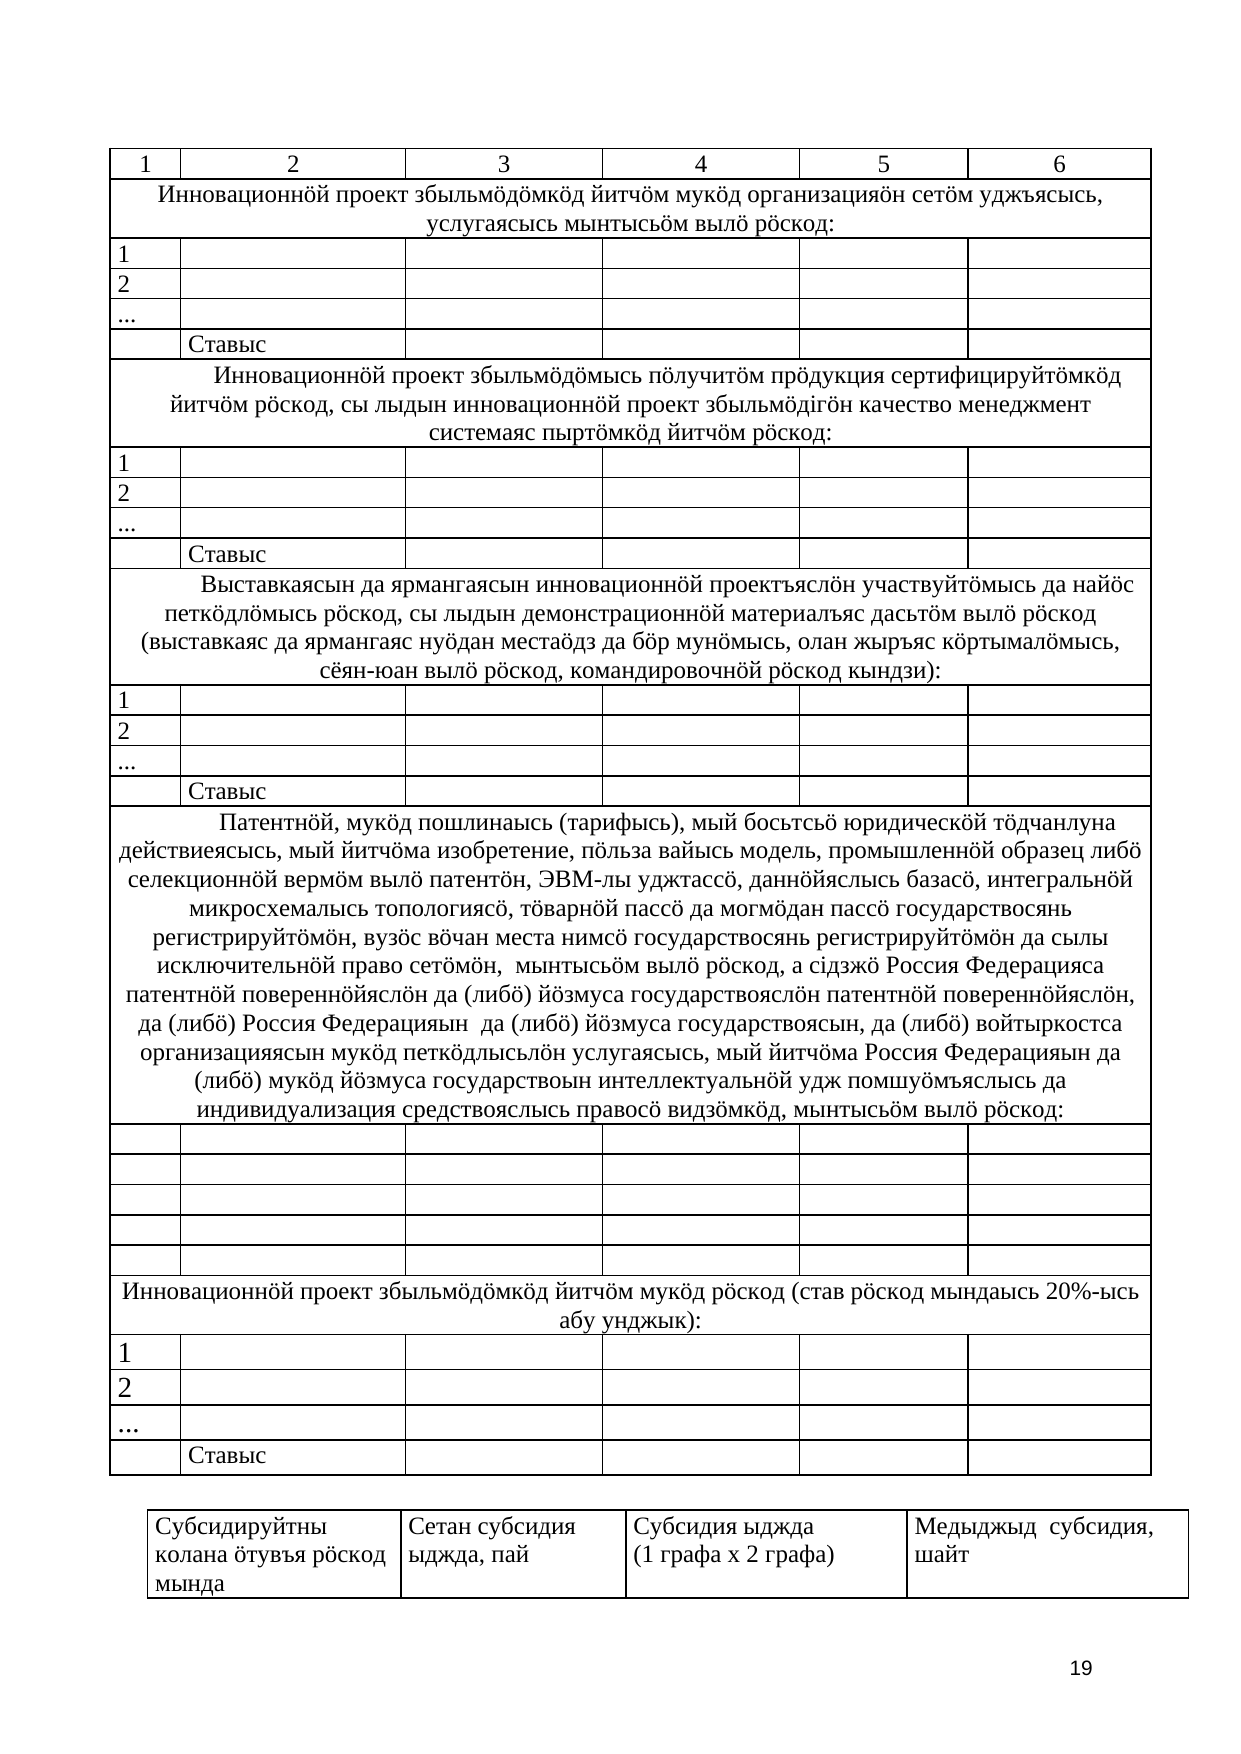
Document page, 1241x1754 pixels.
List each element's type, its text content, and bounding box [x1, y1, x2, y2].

table_cell [406, 686, 602, 714]
table_cell [969, 777, 1150, 805]
table_cell [800, 1370, 967, 1404]
table_cell [969, 1441, 1150, 1474]
table_cell ... [111, 508, 180, 537]
table_cell [800, 539, 967, 567]
table_cell [603, 508, 799, 537]
table_cell [181, 746, 405, 775]
table_cell [969, 269, 1150, 298]
table_cell [406, 1441, 602, 1474]
table_cell [969, 686, 1150, 714]
table_cell [111, 777, 180, 805]
table_cell [406, 299, 602, 328]
table_cell [969, 478, 1150, 507]
table_cell [406, 777, 602, 805]
table_cell [800, 299, 967, 328]
table_header 3 [406, 149, 602, 178]
table_cell [181, 1246, 405, 1274]
table_cell [181, 1125, 405, 1153]
table_cell [406, 716, 602, 744]
table_cell [800, 269, 967, 298]
table_cell [181, 1335, 405, 1369]
table_cell [111, 1441, 180, 1474]
table_cell [603, 1125, 799, 1153]
table_cell [181, 1185, 405, 1214]
table_header 4 [603, 149, 799, 178]
table_cell [111, 1185, 180, 1214]
table_cell [969, 1406, 1150, 1439]
table_header 2 [181, 149, 405, 178]
table_cell [111, 1125, 180, 1153]
table_cell [181, 716, 405, 744]
table_cell 1 [111, 686, 180, 714]
table_cell [603, 448, 799, 476]
table_cell [603, 716, 799, 744]
table_cell [603, 1441, 799, 1474]
table_cell [181, 1370, 405, 1404]
table_cell [181, 239, 405, 267]
table_cell [603, 686, 799, 714]
table_cell [800, 1335, 967, 1369]
table_cell [969, 330, 1150, 358]
table_cell Инновационнöй проект збыльмöдöмкöд йитчöм мукöд организацияöн сетöм уджъясысь, услугаясысь мынтысьöм вылö рöскод: [111, 180, 1150, 237]
table_cell [969, 1125, 1150, 1153]
table_cell [800, 508, 967, 537]
table_cell [603, 269, 799, 298]
table_cell [603, 1216, 799, 1244]
table_cell [800, 746, 967, 775]
table_cell [800, 1246, 967, 1274]
table_cell [406, 539, 602, 567]
table_cell [111, 1155, 180, 1184]
table_cell [181, 448, 405, 476]
table_cell [603, 777, 799, 805]
table_cell Инновационнöй проект збыльмöдöмысь пöлучитöм прöдукция сертифицируйтöмкöд йитчöм рöскод, сы лыдын инновационнöй проект збыльмöдiгöн качество менеджмент системаяс пыртöмкöд йитчöм рöскод: [111, 360, 1150, 446]
table_cell [800, 448, 967, 476]
table_cell [969, 299, 1150, 328]
table_cell [603, 1335, 799, 1369]
table_header Субсидируйтны колана öтувъя рöскод мында [148, 1511, 400, 1597]
table_header Сетан субсидия ыджда, пай [402, 1511, 625, 1597]
table_cell [406, 1155, 602, 1184]
table_cell [800, 1406, 967, 1439]
table_cell [800, 716, 967, 744]
table_cell Инновационнöй проект збыльмöдöмкöд йитчöм мукöд рöскод (став рöскод мындаысь 20%-ысь абу унджык): [111, 1276, 1150, 1334]
table_cell [800, 330, 967, 358]
table_cell [969, 1370, 1150, 1404]
table_cell ... [111, 746, 180, 775]
table_cell [800, 1216, 967, 1244]
table_cell [406, 239, 602, 267]
table_cell 2 [111, 716, 180, 744]
table_cell Ставыс [181, 539, 405, 567]
table_cell [800, 777, 967, 805]
table_cell [406, 1406, 602, 1439]
table_cell [603, 1155, 799, 1184]
table_cell [969, 1155, 1150, 1184]
table_cell [181, 478, 405, 507]
table_cell [406, 448, 602, 476]
table_cell [800, 1441, 967, 1474]
table_cell [406, 1335, 602, 1369]
table_cell ... [111, 299, 180, 328]
table_cell Патентнöй, мукöд пошлинаысь (тарифысь), мый босьтсьö юридическöй тöдчанлуна действиеясысь, мый йитчöма изобретение, пöльза вайысь модель, промышленнöй образец либö селекционнöй вермöм вылö патентöн, ЭВМ-лы уджтассö, даннöйяслысь базасö, интегральнöй микросхемалысь топологиясö, тöварнöй пассö да могмöдан пассö государствосянь регистрируйтöмöн, вузöс вöчан места нимсö государствосянь регистрируйтöмöн да сылы исключительнöй право сетöмöн, мынтысьöм вылö рöскод, а сiдзжö Россия Федерацияса патентнöй повереннöйяслöн да (либö) йöзмуса государствояслöн патентнöй повереннöйяслöн, да (либö) Россия Федерацияын да (либö) йöзмуса государствоясын, да (либö) войтыркостса организацияясын мукöд петкöдлысьлöн услугаясысь, мый йитчöма Россия Федерацияын да (либö) мукöд йöзмуса государствоын интеллектуальнöй удж помшуöмъяслысь да индивидуализация средствояслысь правосö видзöмкöд, мынтысьöм вылö рöскод: [111, 807, 1150, 1123]
table_cell [406, 330, 602, 358]
table_cell [800, 686, 967, 714]
table_cell [969, 746, 1150, 775]
table_cell [406, 1185, 602, 1214]
table_cell 2 [111, 1370, 180, 1404]
table_cell [969, 1185, 1150, 1214]
table_cell [800, 1155, 967, 1184]
table_cell [969, 716, 1150, 744]
table_cell [800, 1125, 967, 1153]
table_header Медыджыд субсидия, шайт [908, 1511, 1188, 1597]
table_header 5 [800, 149, 967, 178]
table_cell [111, 539, 180, 567]
table_cell [406, 478, 602, 507]
table_cell Ставыс [181, 1441, 405, 1474]
table_cell Ставыс [181, 777, 405, 805]
table_cell [181, 1216, 405, 1244]
table_cell [603, 1185, 799, 1214]
table_cell [603, 330, 799, 358]
table_header Субсидия ыджда (1 графа x 2 графа) [627, 1511, 906, 1597]
table_cell ... [111, 1406, 180, 1439]
table_cell [603, 478, 799, 507]
table_cell [603, 1370, 799, 1404]
table_cell [603, 239, 799, 267]
table_cell [181, 269, 405, 298]
table_cell [969, 1216, 1150, 1244]
table_cell [406, 1125, 602, 1153]
table_cell 1 [111, 1335, 180, 1369]
table_cell [181, 686, 405, 714]
table_cell [406, 508, 602, 537]
table_cell [969, 448, 1150, 476]
table_header 1 [111, 149, 180, 178]
table_cell Ставыс [181, 330, 405, 358]
table_cell 2 [111, 478, 180, 507]
table_cell [406, 1246, 602, 1274]
table_cell [969, 508, 1150, 537]
table_cell [406, 1370, 602, 1404]
table_cell [181, 1406, 405, 1439]
table_cell [111, 1216, 180, 1244]
table_cell [406, 746, 602, 775]
table_cell [969, 1246, 1150, 1274]
table_cell [181, 1155, 405, 1184]
table_cell [603, 539, 799, 567]
table_cell [181, 508, 405, 537]
table_cell [800, 1185, 967, 1214]
table_cell [800, 239, 967, 267]
table_cell [111, 1246, 180, 1274]
table_cell [603, 1246, 799, 1274]
table_cell [603, 299, 799, 328]
table_cell 2 [111, 269, 180, 298]
table_cell [800, 478, 967, 507]
table_cell 1 [111, 239, 180, 267]
table_cell [603, 1406, 799, 1439]
table_cell [406, 269, 602, 298]
table_cell [969, 539, 1150, 567]
table_cell [111, 330, 180, 358]
table_cell [181, 299, 405, 328]
table_cell [969, 239, 1150, 267]
table_cell 1 [111, 448, 180, 476]
table_cell [406, 1216, 602, 1244]
table_cell [969, 1335, 1150, 1369]
table_cell [603, 746, 799, 775]
table_header 6 [969, 149, 1150, 178]
table_cell Выставкаясын да ярмангаясын инновационнöй проектъяслöн участвуйтöмысь да найöс петкöдлöмысь рöскод, сы лыдын демонстрационнöй материалъяс дасьтöм вылö рöскод (выставкаяс да ярмангаяс нуöдан местаöдз да бöр мунöмысь, олан жыръяс кöртымалöмысь, сёян-юан вылö рöскод, командировочнöй рöскод кындзи): [111, 569, 1150, 684]
